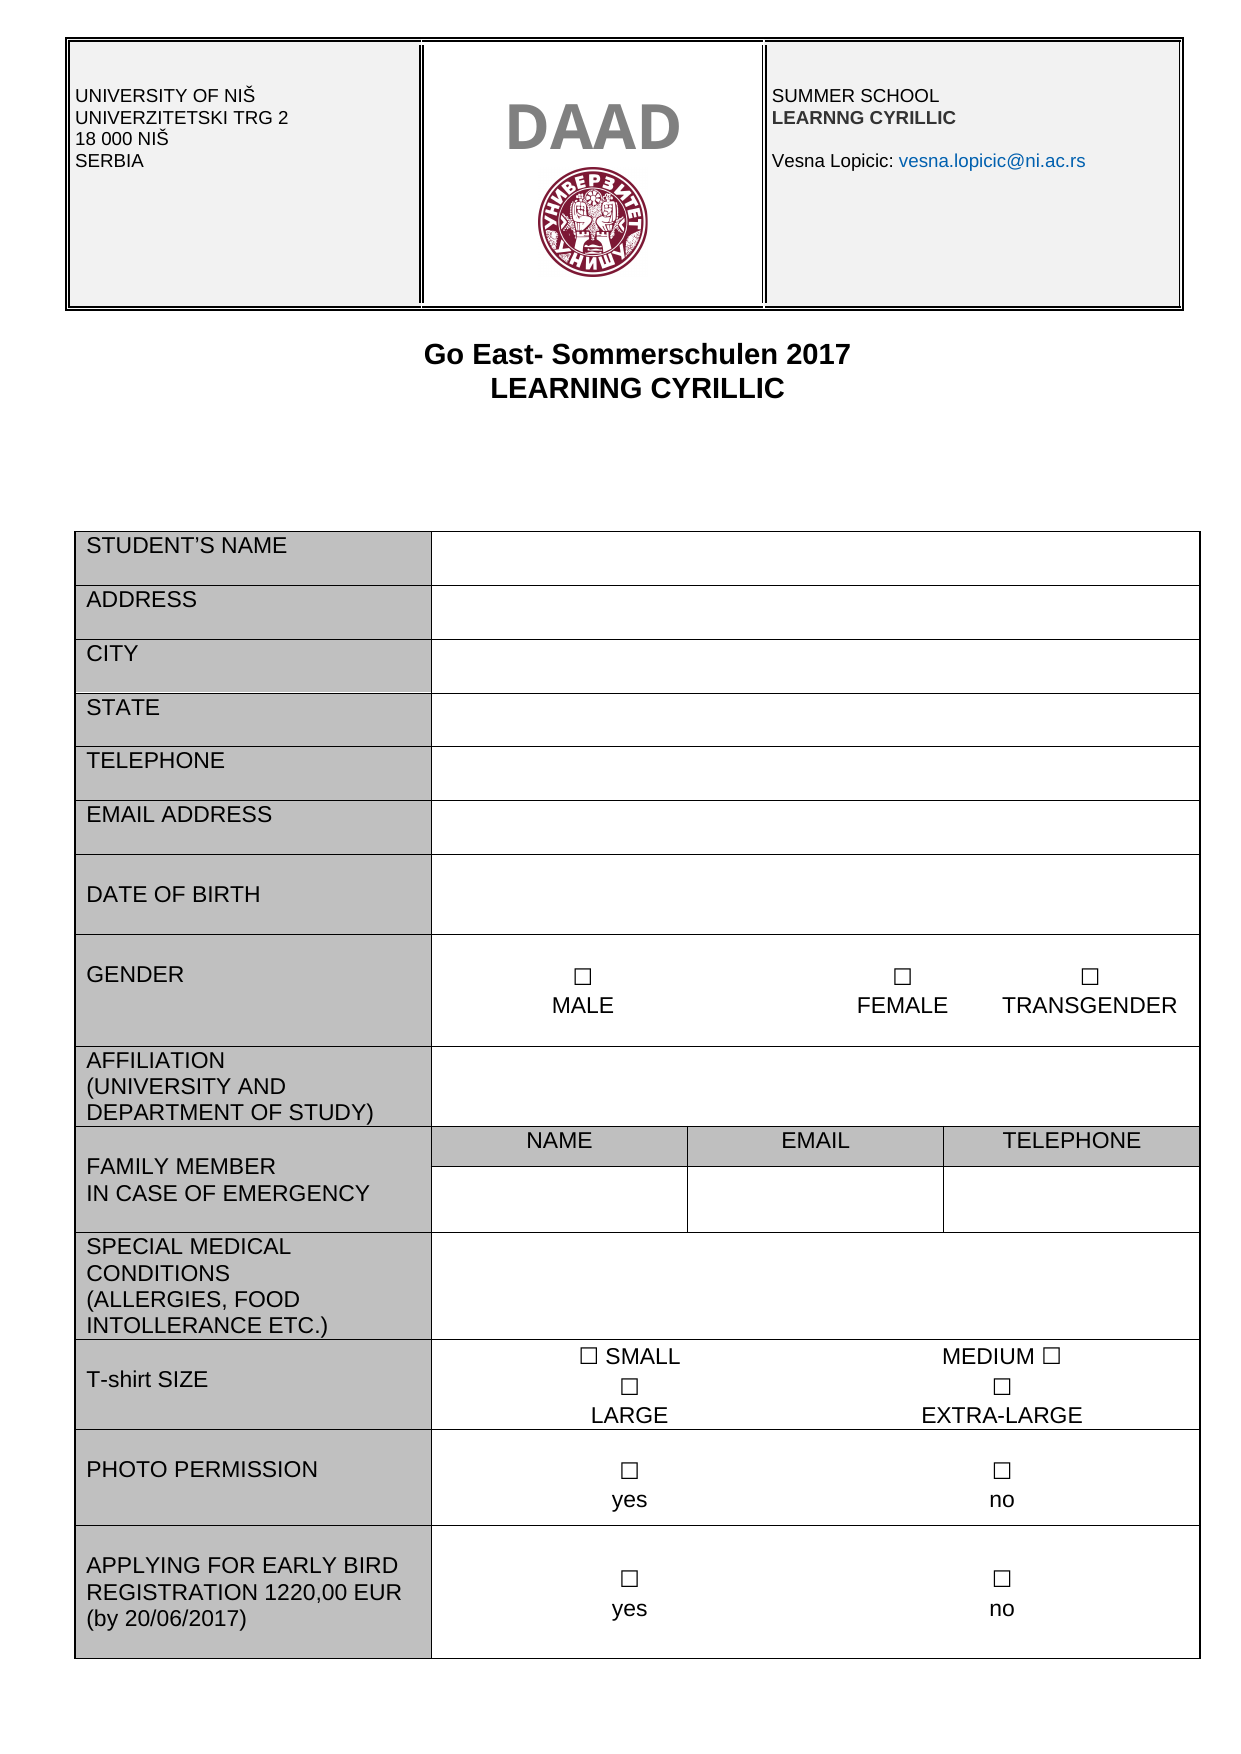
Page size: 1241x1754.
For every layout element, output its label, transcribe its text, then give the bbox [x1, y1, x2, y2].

table_cell [432, 1233, 1199, 1339]
table_cell [432, 640, 1199, 692]
table_cell T-shirt SIZE [76, 1340, 431, 1429]
table_cell EMAIL ADDRESS [76, 801, 431, 854]
table_cell SPECIAL MEDICAL CONDITIONS (ALLERGIES, FOOD INTOLLERANCE ETC.) [76, 1233, 431, 1339]
table_cell STATE [76, 694, 431, 746]
table_cell APPLYING FOR EARLY BIRD REGISTRATION 1220,00 EUR (by 20/06/2017) [76, 1526, 431, 1658]
table_cell AFFILIATION (UNIVERSITY AND DEPARTMENT OF STUDY) [76, 1047, 431, 1126]
table_header [432, 532, 1199, 585]
table_cell [432, 1047, 1199, 1126]
table_cell [432, 1340, 1199, 1429]
table_cell [432, 1526, 1199, 1658]
table_cell CITY [76, 640, 431, 692]
table_cell [944, 1167, 1199, 1232]
table_cell NAME [432, 1127, 687, 1166]
table_cell GENDER [76, 935, 431, 1046]
table_cell [432, 1167, 687, 1232]
table_cell PHOTO PERMISSION [76, 1430, 431, 1525]
table_header STUDENT’S NAME [76, 532, 431, 585]
table_cell TELEPHONE [944, 1127, 1199, 1166]
table_cell [432, 801, 1199, 854]
table_cell [432, 747, 1199, 800]
table_cell [432, 855, 1199, 934]
table_cell [432, 1430, 1199, 1525]
table_cell ADDRESS [76, 586, 431, 639]
table_cell EMAIL [688, 1127, 943, 1166]
table_cell [432, 586, 1199, 639]
table_cell TELEPHONE [76, 747, 431, 800]
table_cell [688, 1167, 943, 1232]
table_cell DATE OF BIRTH [76, 855, 431, 934]
table_cell FAMILY MEMBER IN CASE OF EMERGENCY [76, 1127, 431, 1232]
table_cell [432, 694, 1199, 746]
table_cell [432, 935, 1199, 1046]
picture [538, 167, 648, 277]
